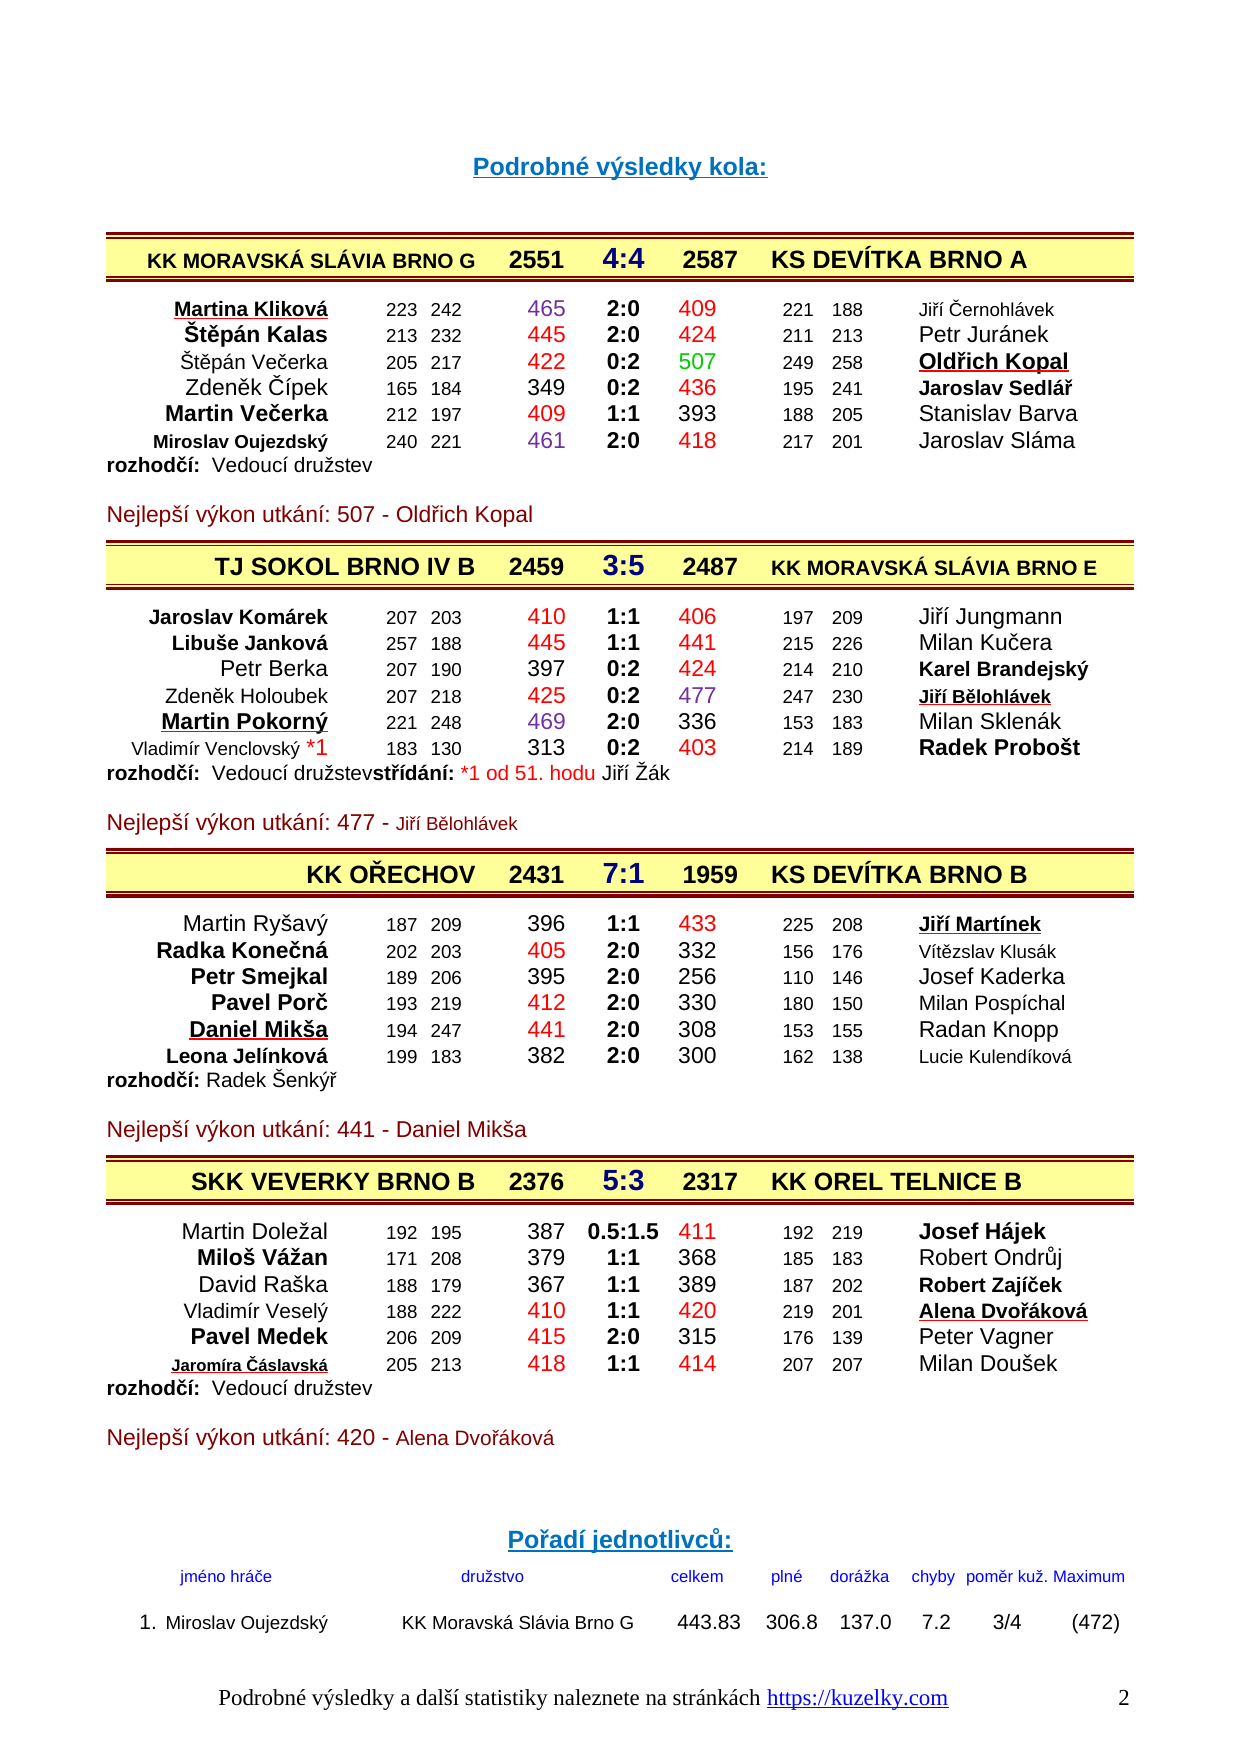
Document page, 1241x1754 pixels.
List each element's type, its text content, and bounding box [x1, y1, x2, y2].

text Pavel Medek 206 209 415 2:0 315 176 139 Peter Vagner [106, 1323, 1134, 1349]
text Pavel Porč 193 219 412 2:0 330 180 150 Milan Pospíchal [106, 989, 1134, 1016]
text rozhodčí: Radek Šenkýř [106, 1068, 1134, 1092]
text SKK Veverky Brno B 2376 5:3 2317 KK Orel Telnice B [106, 1162, 1134, 1199]
text Petr Smejkal 189 206 395 2:0 256 110 146 Josef Kaderka [106, 963, 1134, 989]
text TJ Sokol Brno IV B 2459 3:5 2487 KK Moravská Slávia Brno E [106, 546, 1134, 584]
text Pořadí jednotlivců: [94, 1526, 1145, 1554]
text Zdeněk Holoubek 207 218 425 0:2 477 247 230 Jiří Bělohlávek [106, 682, 1134, 708]
text Martin Ryšavý 187 209 396 1:1 433 225 208 Jiří Martínek [106, 910, 1134, 937]
text Nejlepší výkon utkání: 477 - Jiří Bělohlávek [106, 809, 1134, 835]
text 1. Miroslav Oujezdský KK Moravská Slávia Brno G 443.83 306.8 137.0 7.2 3/4 (472) [106, 1610, 1134, 1634]
text Daniel Mikša 194 247 441 2:0 308 153 155 Radan Knopp [106, 1016, 1134, 1042]
text Petr Berka 207 190 397 0:2 424 214 210 Karel Brandejský [106, 655, 1134, 682]
text Nejlepší výkon utkání: 441 - Daniel Mikša [106, 1116, 1134, 1143]
text Štěpán Večerka 205 217 422 0:2 507 249 258 Oldřich Kopal [106, 348, 1134, 374]
text KK Moravská Slávia Brno G 2551 4:4 2587 KS Devítka Brno A [106, 239, 1134, 276]
text Martin Večerka 212 197 409 1:1 393 188 205 Stanislav Barva [106, 400, 1134, 427]
text Radka Konečná 202 203 405 2:0 332 156 176 Vítězslav Klusák [106, 937, 1134, 963]
text Miroslav Oujezdský 240 221 461 2:0 418 217 201 Jaroslav Sláma [106, 427, 1134, 453]
text Nejlepší výkon utkání: 507 - Oldřich Kopal [106, 501, 1134, 527]
text Vladimír Venclovský *1 183 130 313 0:2 403 214 189 Radek Probošt [106, 734, 1134, 761]
text Leona Jelínková 199 183 382 2:0 300 162 138 Lucie Kulendíková [106, 1042, 1134, 1068]
text Libuše Janková 257 188 445 1:1 441 215 226 Milan Kučera [106, 629, 1134, 655]
text Miloš Vážan 171 208 379 1:1 368 185 183 Robert Ondrůj [106, 1244, 1134, 1271]
text Štěpán Kalas 213 232 445 2:0 424 211 213 Petr Juránek [106, 321, 1134, 348]
text Martin Pokorný 221 248 469 2:0 336 153 183 Milan Sklenák [106, 708, 1134, 734]
text Nejlepší výkon utkání: 420 - Alena Dvořáková [106, 1424, 1134, 1450]
text Podrobné výsledky kola: [94, 152, 1145, 181]
text rozhodčí: Vedoucí družstev [106, 1376, 1134, 1400]
text Martina Kliková 223 242 465 2:0 409 221 188 Jiří Černohlávek [106, 295, 1134, 321]
text David Raška 188 179 367 1:1 389 187 202 Robert Zajíček [106, 1271, 1134, 1297]
text rozhodčí: Vedoucí družstev [106, 453, 1134, 477]
text jméno hráče družstvo celkem plné dorážka chyby poměr kuž. Maximum [106, 1567, 1134, 1586]
text Vladimír Veselý 188 222 410 1:1 420 219 201 Alena Dvořáková [106, 1297, 1134, 1323]
text Martin Doležal 192 195 387 0.5:1.5 411 192 219 Josef Hájek [106, 1218, 1134, 1244]
text Jaromíra Čáslavská 205 213 418 1:1 414 207 207 Milan Doušek [106, 1349, 1134, 1376]
text Zdeněk Čípek 165 184 349 0:2 436 195 241 Jaroslav Sedlář [106, 374, 1134, 400]
text KK Ořechov 2431 7:1 1959 KS Devítka Brno B [106, 854, 1134, 891]
text Jaroslav Komárek 207 203 410 1:1 406 197 209 Jiří Jungmann [106, 603, 1134, 629]
text rozhodčí: Vedoucí družstevstřídání: *1 od 51. hodu Jiří Žák [106, 761, 1134, 785]
